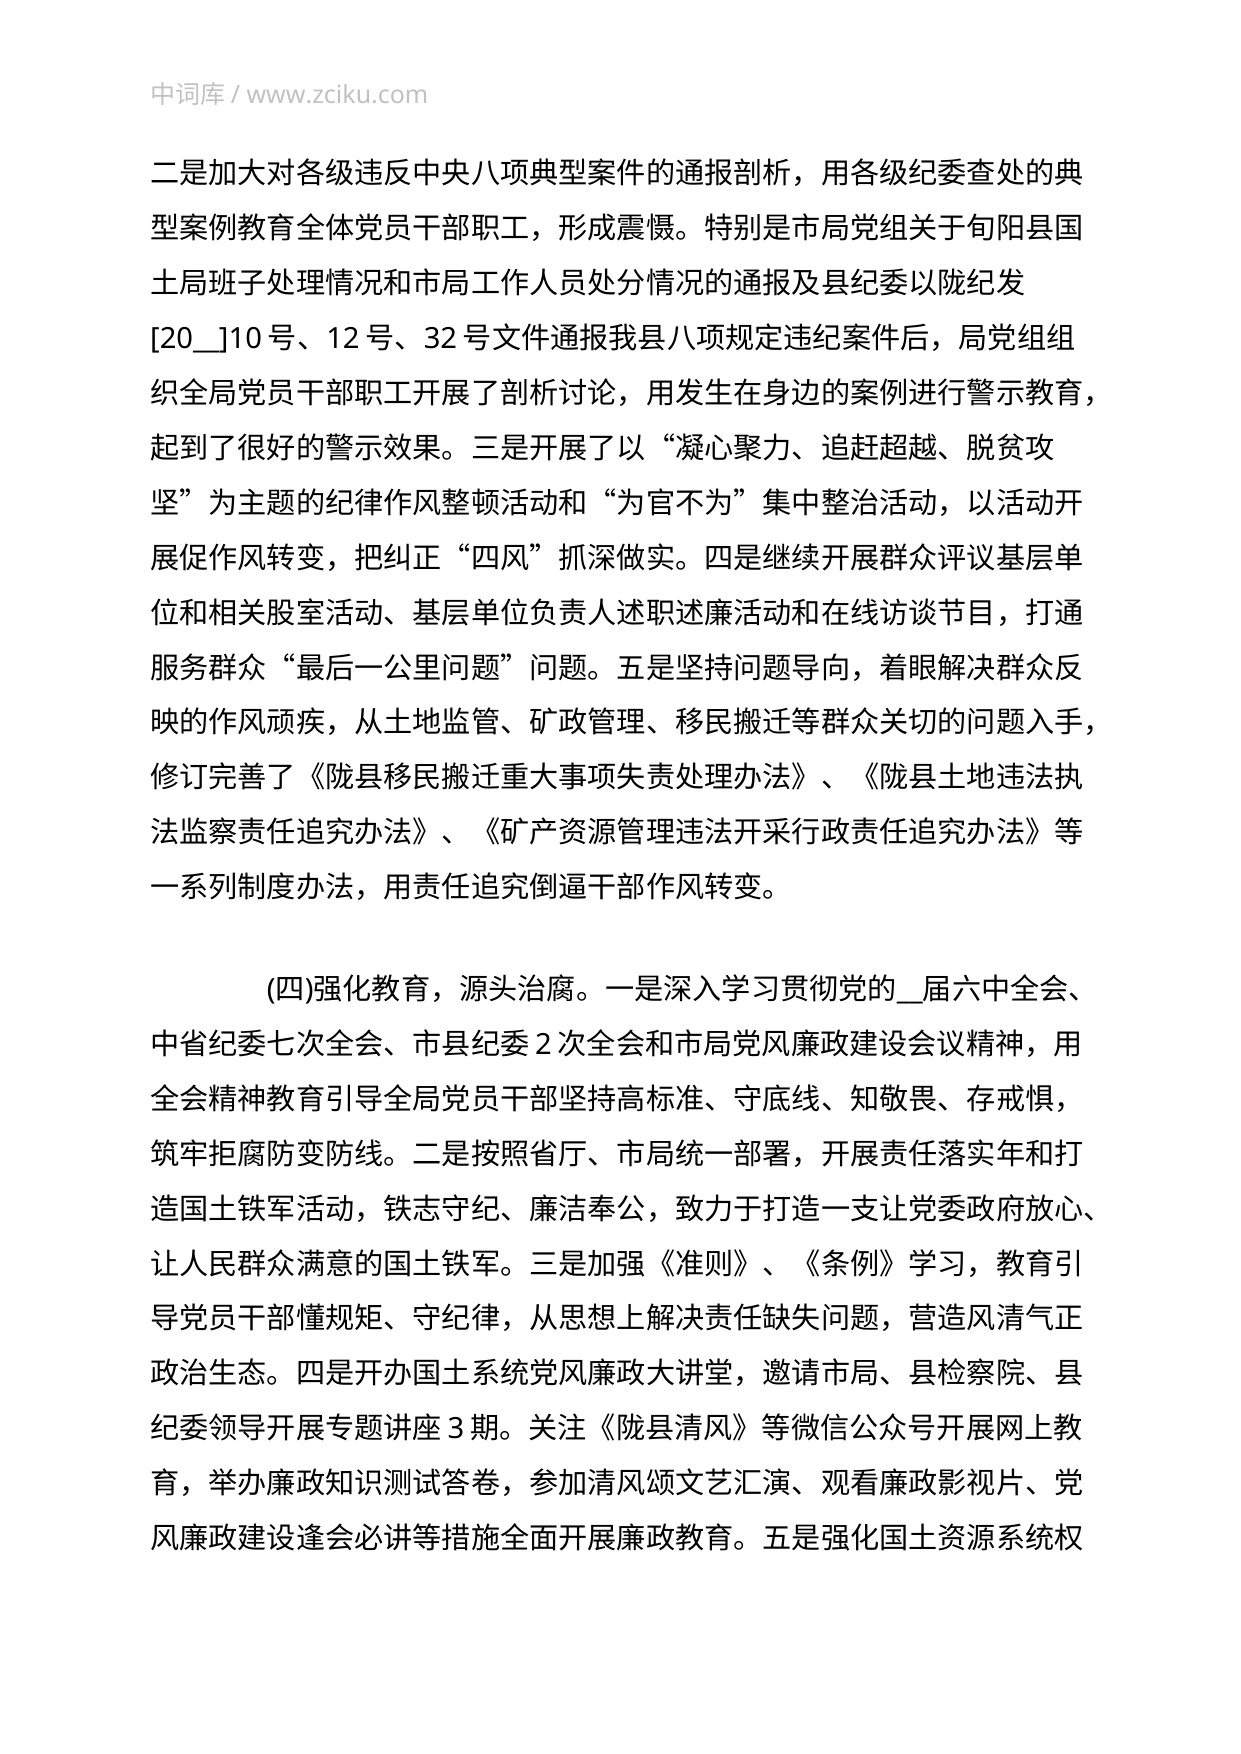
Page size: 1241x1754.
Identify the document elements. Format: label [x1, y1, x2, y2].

text [150, 150, 1090, 906]
text [150, 966, 1090, 1557]
